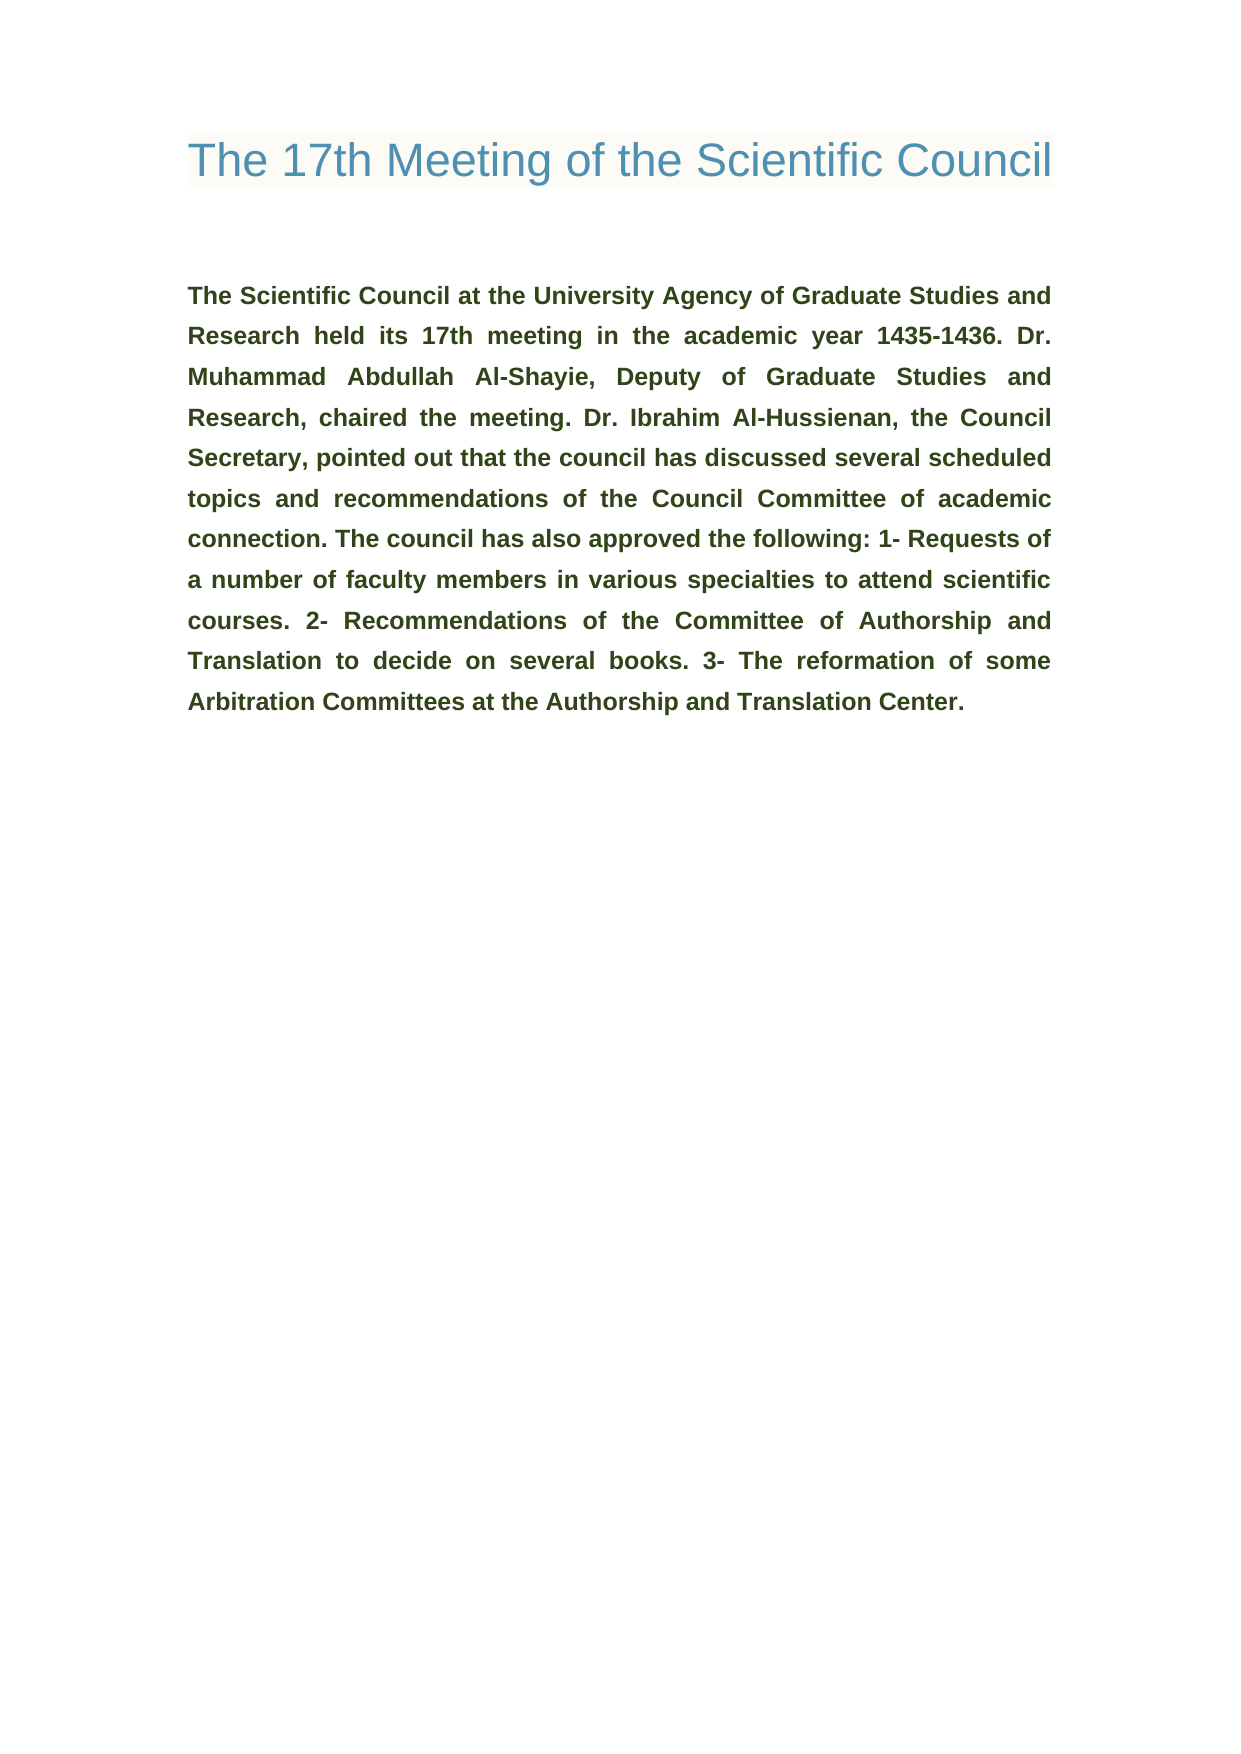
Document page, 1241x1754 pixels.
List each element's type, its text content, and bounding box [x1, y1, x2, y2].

text The Scientific Council at the University Agency of Graduate Studies and Research held its 17th meeting in the academic year 1435-1436. Dr. Muhammad Abdullah Al-Shayie, Deputy of Graduate Studies and Research, chaired the meeting. Dr. Ibrahim Al-Hussienan, the Council Secretary, pointed out that the council has discussed several scheduled topics and recommendations of the Council Committee of academic connection. The council has also approved the following: 1- Requests of a number of faculty members in various specialties to attend scientific courses. 2- Recommendations of the Committee of Authorship and Translation to decide on several books. 3- The reformation of some Arbitration Committees at the Authorship and Translation Center. [187, 269, 1053, 716]
